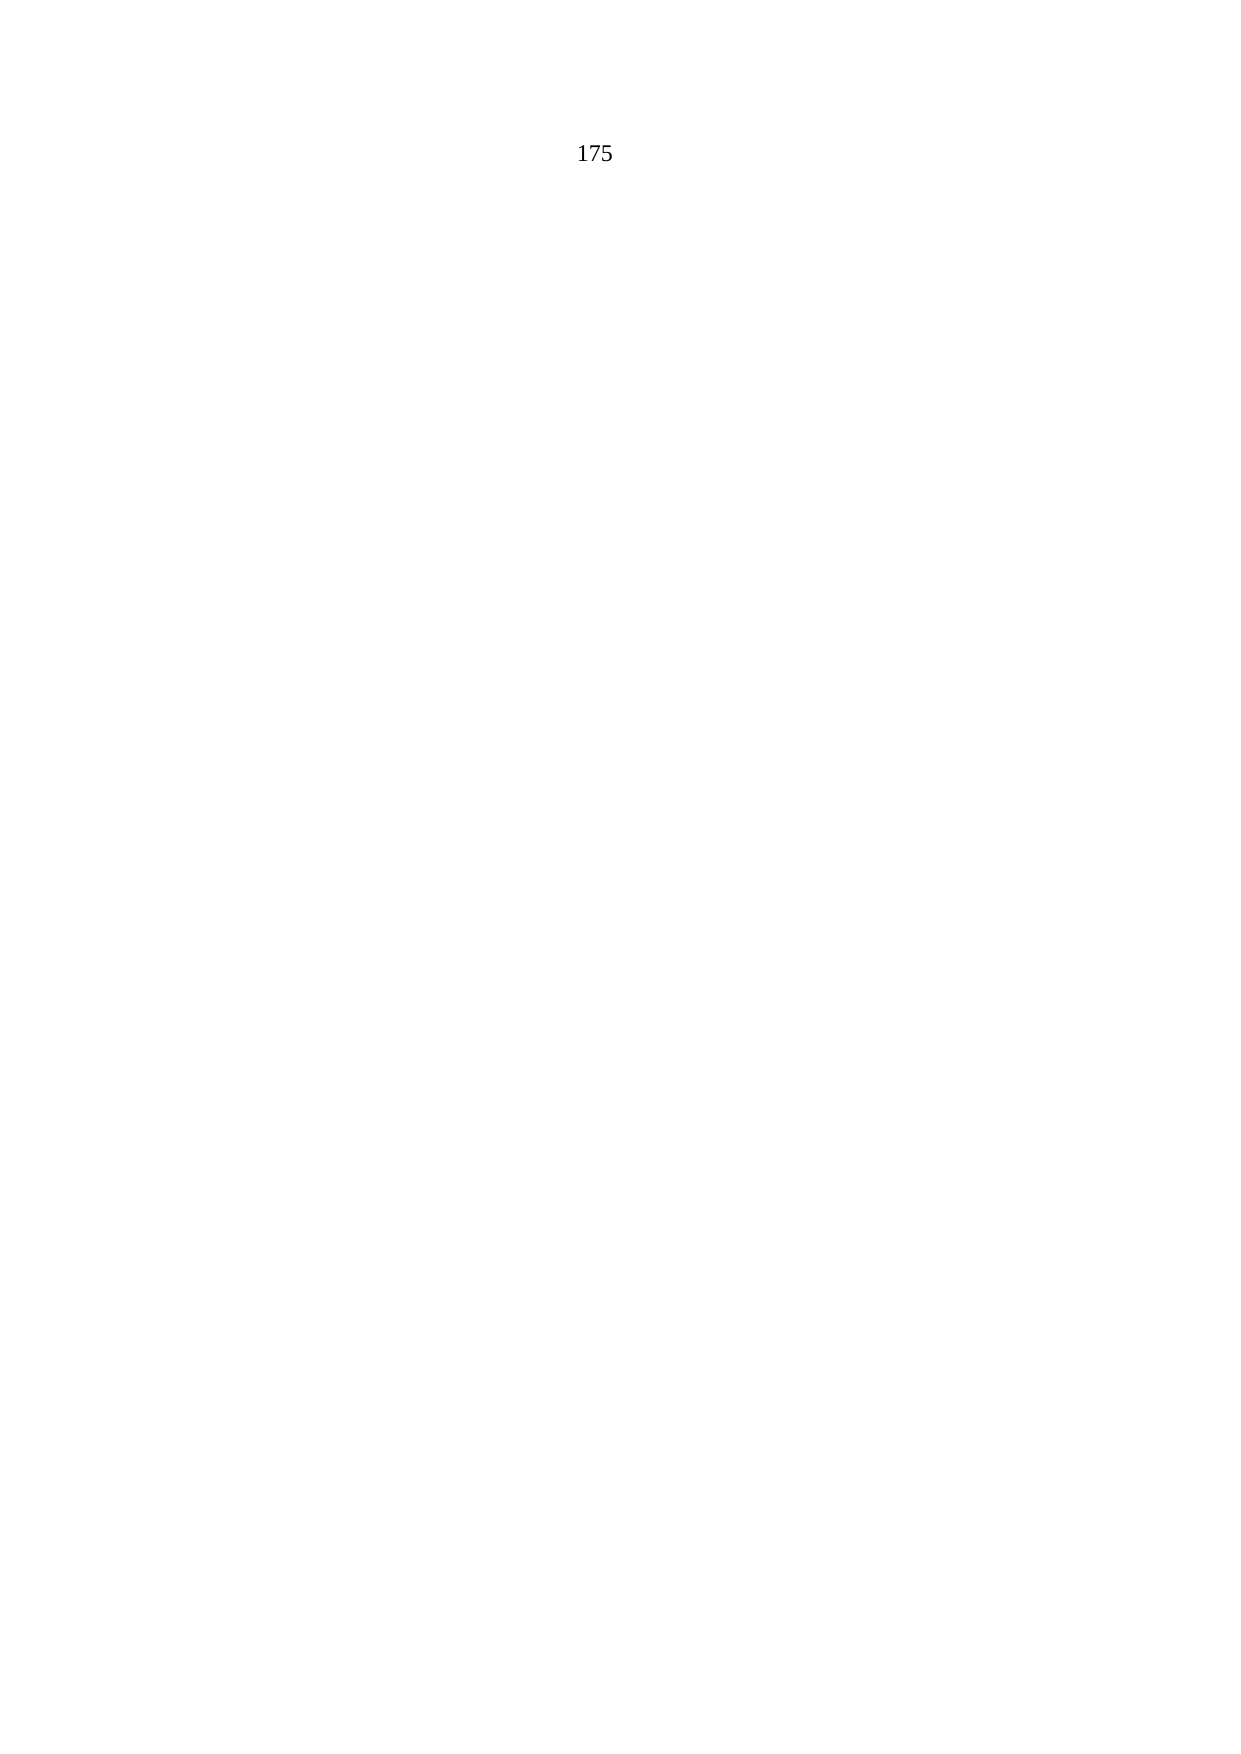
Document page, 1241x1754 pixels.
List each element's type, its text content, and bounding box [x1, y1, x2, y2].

text 175 [389, 139, 800, 167]
